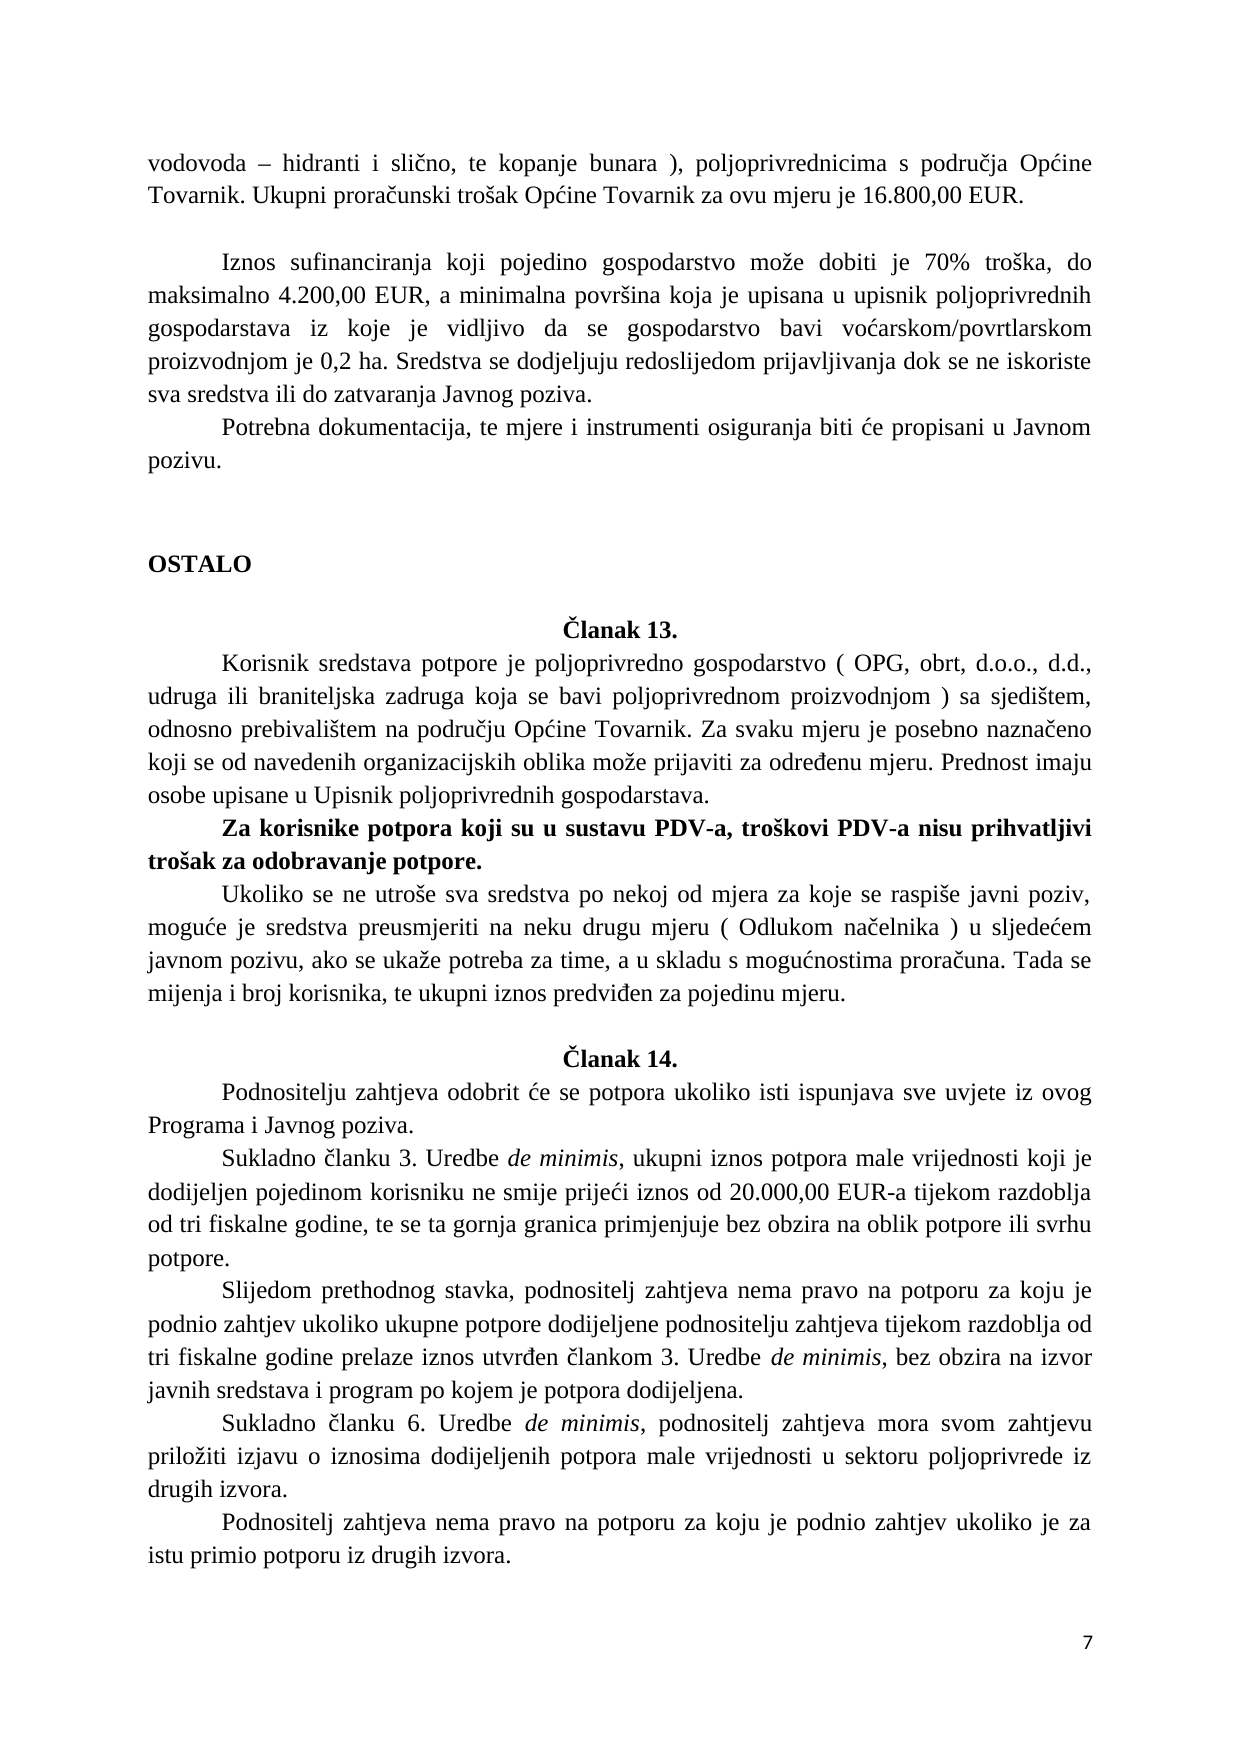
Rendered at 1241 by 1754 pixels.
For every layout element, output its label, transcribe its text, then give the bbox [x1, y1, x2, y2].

text Ukoliko se ne utroše sva sredstva po nekoj od mjera za koje se raspiše javni poziv, moguće je sredstva preusmjeriti na neku drugu mjeru ( Odlukom načelnika ) u sljedećem javnom pozivu, ako se ukaže potreba za time, a u skladu s mogućnostima proračuna. Tada se mijenja i broj korisnika, te ukupni iznos predviđen za pojedinu mjeru. [148, 879, 1093, 1007]
text Slijedom prethodnog stavka, podnositelj zahtjeva nema pravo na potporu za koju je podnio zahtjev ukoliko ukupne potpore dodijeljene podnositelju zahtjeva tijekom razdoblja od tri fiskalne godine prelaze iznos utvrđen člankom 3. Uredbe de minimis, bez obzira na izvor javnih sredstava i program po kojem je potpora dodijeljena. [148, 1276, 1093, 1403]
text Potrebna dokumentacija, te mjere i instrumenti osiguranja biti će propisani u Javnom pozivu. [148, 412, 1093, 473]
text Sukladno članku 3. Uredbe de minimis, ukupni iznos potpora male vrijednosti koji je dodijeljen pojedinom korisniku ne smije prijeći iznos od 20.000,00 EUR-a tijekom razdoblja od tri fiskalne godine, te se ta gornja granica primjenjuje bez obzira na oblik potpore ili svrhu potpore. [148, 1143, 1093, 1271]
text Podnositelju zahtjeva odobrit će se potpora ukoliko isti ispunjava sve uvjete iz ovog Programa i Javnog poziva. [148, 1077, 1093, 1139]
text Za korisnike potpora koji su u sustavu PDV-a, troškovi PDV-a nisu prihvatljivi trošak za odobravanje potpore. [148, 813, 1093, 875]
text OSTALO [148, 549, 1093, 578]
text Podnositelj zahtjeva nema pravo na potporu za koju je podnio zahtjev ukoliko je za istu primio potporu iz drugih izvora. [148, 1507, 1093, 1568]
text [148, 148, 1093, 209]
text Članak 14. [148, 1044, 1093, 1073]
text Iznos sufinanciranja koji pojedino gospodarstvo može dobiti je 70% troška, do maksimalno 4.200,00 EUR, a minimalna površina koja je upisana u upisnik poljoprivrednih gospodarstava iz koje je vidljivo da se gospodarstvo bavi voćarskom/povrtlarskom proizvodnjom je 0,2 ha. Sredstva se dodjeljuju redoslijedom prijavljivanja dok se ne iskoriste sva sredstva ili do zatvaranja Javnog poziva. [148, 247, 1093, 407]
text Sukladno članku 6. Uredbe de minimis, podnositelj zahtjeva mora svom zahtjevu priložiti izjavu o iznosima dodijeljenih potpora male vrijednosti u sektoru poljoprivrede iz drugih izvora. [148, 1408, 1093, 1502]
text Korisnik sredstava potpore je poljoprivredno gospodarstvo ( OPG, obrt, d.o.o., d.d., udruga ili braniteljska zadruga koja se bavi poljoprivrednom proizvodnjom ) sa sjedištem, odnosno prebivalištem na području Općine Tovarnik. Za svaku mjeru je posebno naznačeno koji se od navedenih organizacijskih oblika može prijaviti za određenu mjeru. Prednost imaju osobe upisane u Upisnik poljoprivrednih gospodarstava. [148, 648, 1093, 809]
text Članak 13. [148, 615, 1093, 644]
